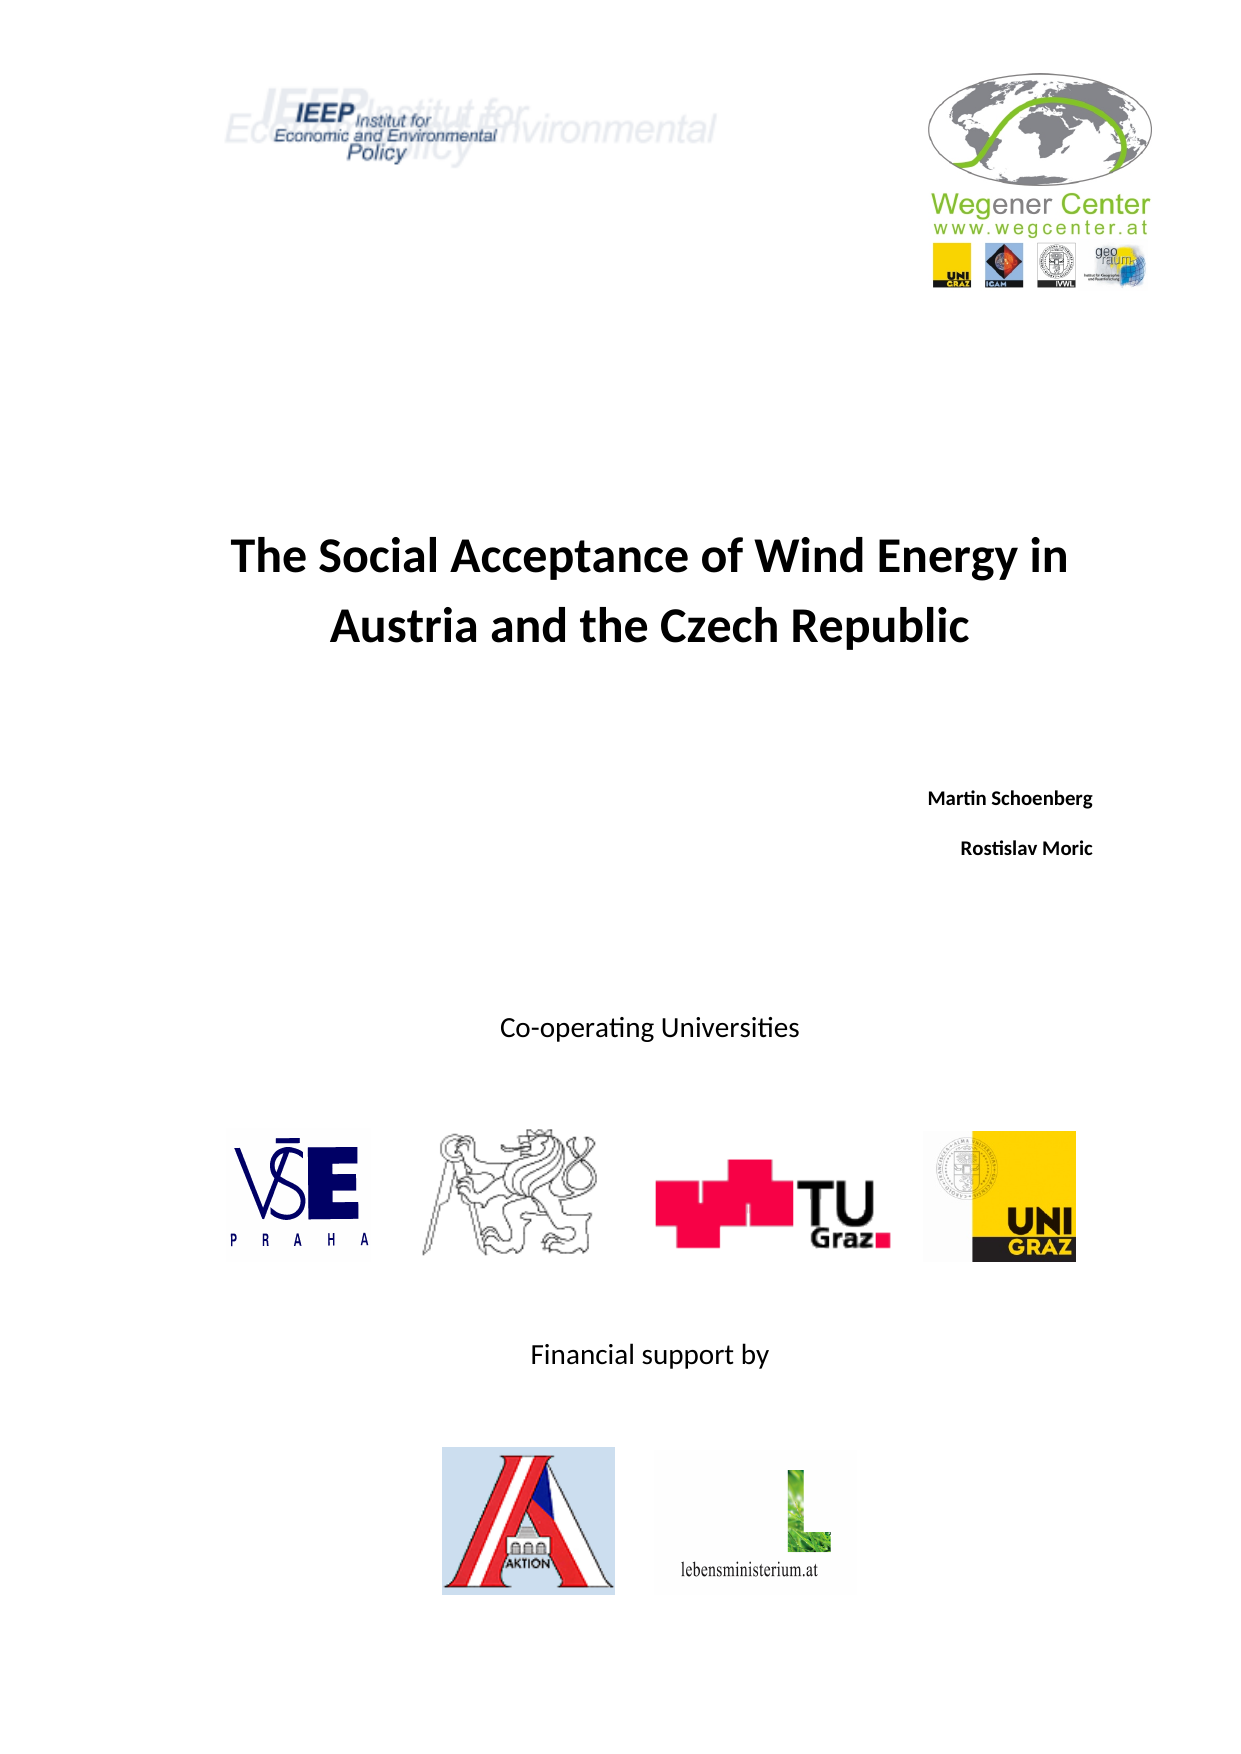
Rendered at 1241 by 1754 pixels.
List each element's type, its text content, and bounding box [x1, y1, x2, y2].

picture [923, 1131, 1076, 1262]
text Co-operating Universities [207, 1009, 1093, 1044]
text Rostislav Moric [207, 835, 1093, 861]
text Martin Schoenberg [207, 785, 1093, 811]
text The Social Acceptance of Wind Energy in and the [207, 524, 1093, 655]
text Financial support by [207, 1336, 1093, 1372]
